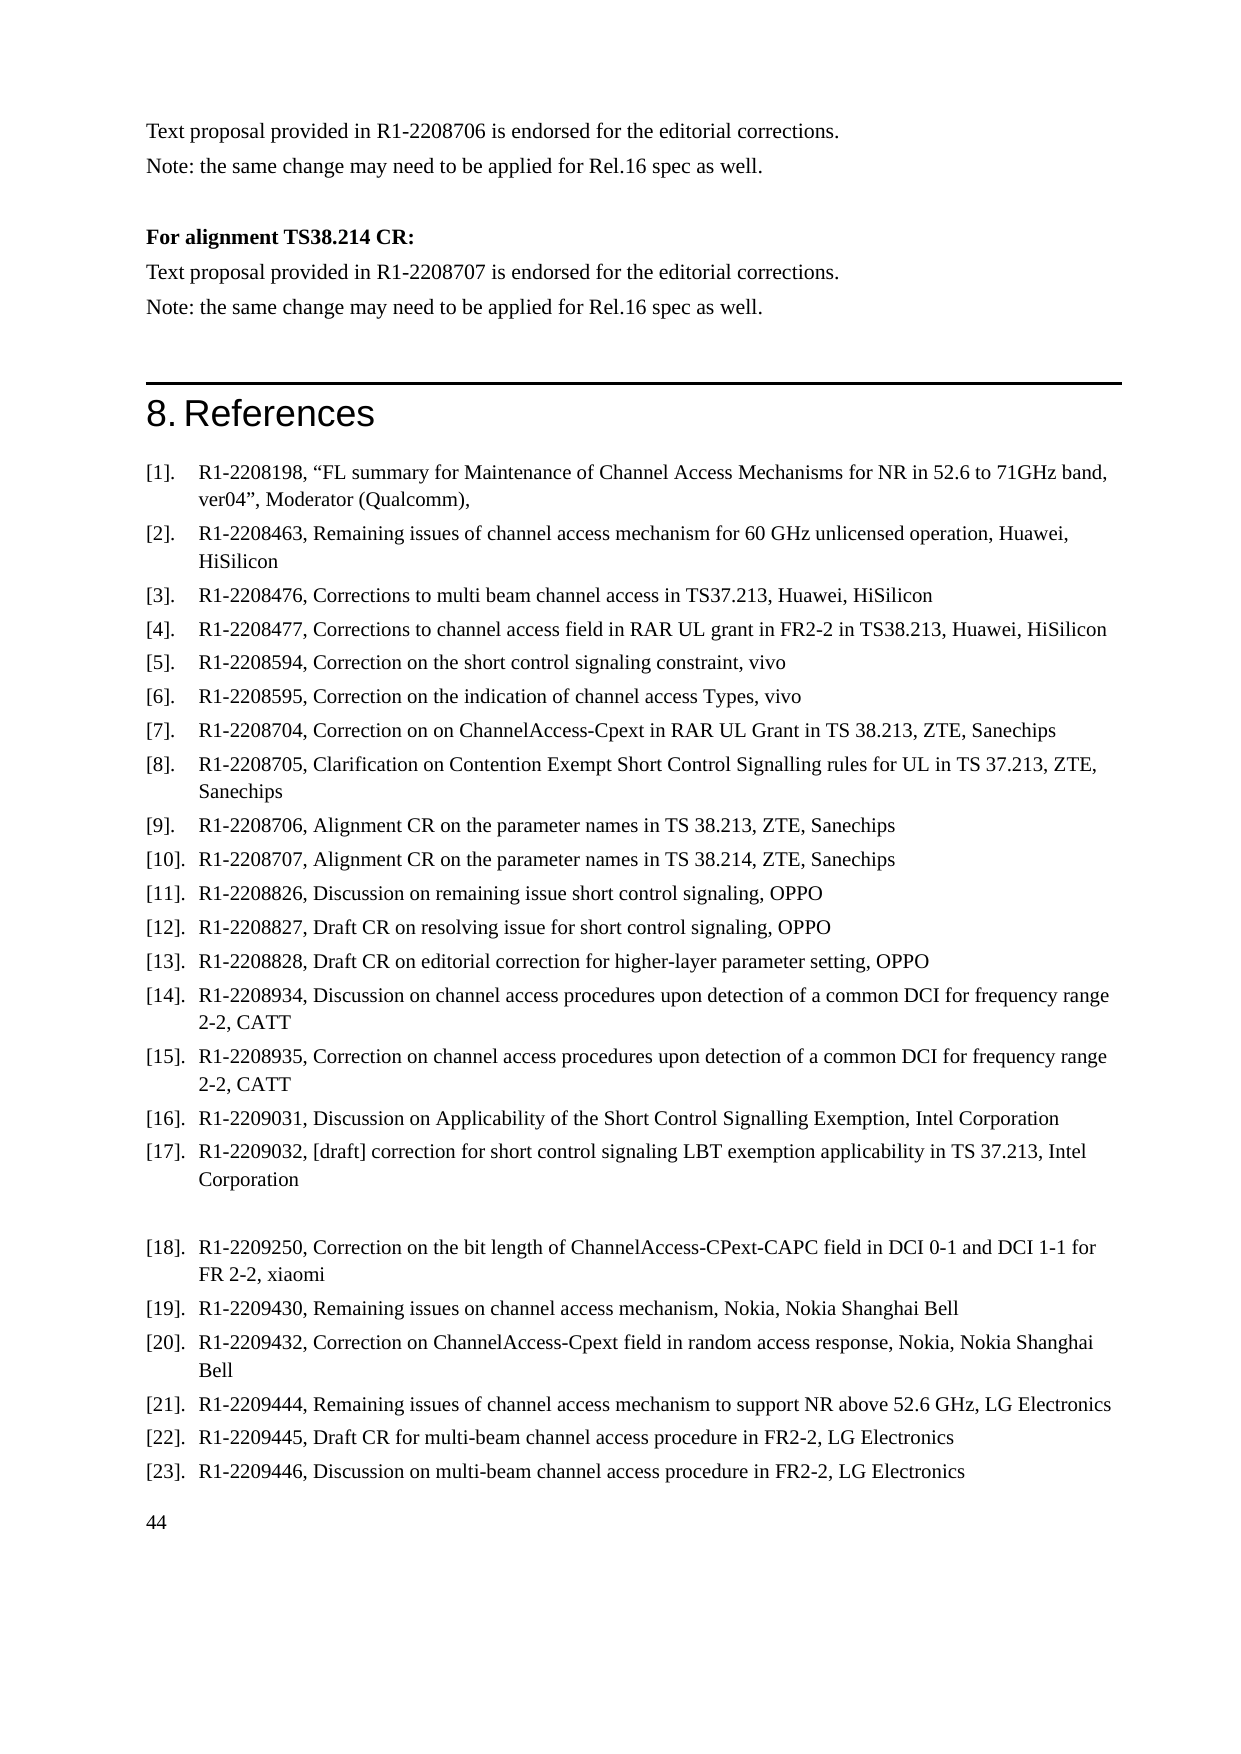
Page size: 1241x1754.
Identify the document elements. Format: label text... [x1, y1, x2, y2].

list R1-2209446, Discussion on multi-beam channel access procedure in FR2-2, LG Electronics [146, 1459, 1122, 1483]
list R1-2208707, Alignment CR on the parameter names in TS 38.214, ZTE, Sanechips [146, 847, 1122, 871]
list R1-2208198, “FL summary for Maintenance of Channel Access Mechanisms for NR in 52.6 to 71GHz band, ver04”, Moderator (Qualcomm), [146, 460, 1122, 511]
list R1-2209031, Discussion on Applicability of the Short Control Signalling Exemption, Intel Corporation [146, 1106, 1122, 1129]
list R1-2208705, Clarification on Contention Exempt Short Control Signalling rules for UL in TS 37.213, ZTE, Sanechips [146, 752, 1122, 803]
list R1-2208704, Correction on on ChannelAccess-Cpext in RAR UL Grant in TS 38.213, ZTE, Sanechips [146, 718, 1122, 742]
list R1-2208706, Alignment CR on the parameter names in TS 38.213, ZTE, Sanechips [146, 813, 1122, 837]
list R1-2209432, Correction on ChannelAccess-Cpext field in random access response, Nokia, Nokia Shanghai Bell [146, 1330, 1122, 1382]
list R1-2209445, Draft CR for multi-beam channel access procedure in FR2-2, LG Electronics [146, 1425, 1122, 1449]
text Text proposal provided in R1-2208707 is endorsed for the editorial corrections. [146, 259, 1122, 284]
text Text proposal provided in R1-2208706 is endorsed for the editorial corrections. [146, 118, 1122, 143]
list R1-2209444, Remaining issues of channel access mechanism to support NR above 52.6 GHz, LG Electronics [146, 1391, 1122, 1416]
list R1-2209250, Correction on the bit length of ChannelAccess-CPext-CAPC field in DCI 0-1 and DCI 1-1 for FR 2-2, xiaomi [146, 1235, 1122, 1286]
list R1-2209032, [draft] correction for short control signaling LBT exemption applicability in TS 37.213, Intel Corporation [146, 1139, 1122, 1191]
list R1-2208476, Corrections to multi beam channel access in TS37.213, Huawei, HiSilicon [146, 583, 1122, 607]
text Note: the same change may need to be applied for Rel.16 spec as well. [146, 294, 1122, 319]
list R1-2208935, Correction on channel access procedures upon detection of a common DCI for frequency range 2-2, CATT [146, 1044, 1122, 1096]
list R1-2208477, Corrections to channel access field in RAR UL grant in FR2-2 in TS38.213, Huawei, HiSilicon [146, 616, 1122, 641]
list R1-2209430, Remaining issues on channel access mechanism, Nokia, Nokia Shanghai Bell [146, 1296, 1122, 1320]
text Note: the same change may need to be applied for Rel.16 spec as well. [146, 153, 1122, 178]
list R1-2208595, Correction on the indication of channel access Types, vivo [146, 684, 1122, 708]
list R1-2208827, Draft CR on resolving issue for short control signaling, OPPO [146, 915, 1122, 939]
list R1-2208594, Correction on the short control signaling constraint, vivo [146, 650, 1122, 674]
text For alignment TS38.214 CR: [146, 224, 1122, 249]
list R1-2208934, Discussion on channel access procedures upon detection of a common DCI for frequency range 2-2, CATT [146, 983, 1122, 1034]
subtitle References [146, 385, 1122, 434]
list R1-2208826, Discussion on remaining issue short control signaling, OPPO [146, 881, 1122, 905]
list R1-2208828, Draft CR on editorial correction for higher-layer parameter setting, OPPO [146, 949, 1122, 973]
list R1-2208463, Remaining issues of channel access mechanism for 60 GHz unlicensed operation, Huawei, HiSilicon [146, 521, 1122, 573]
